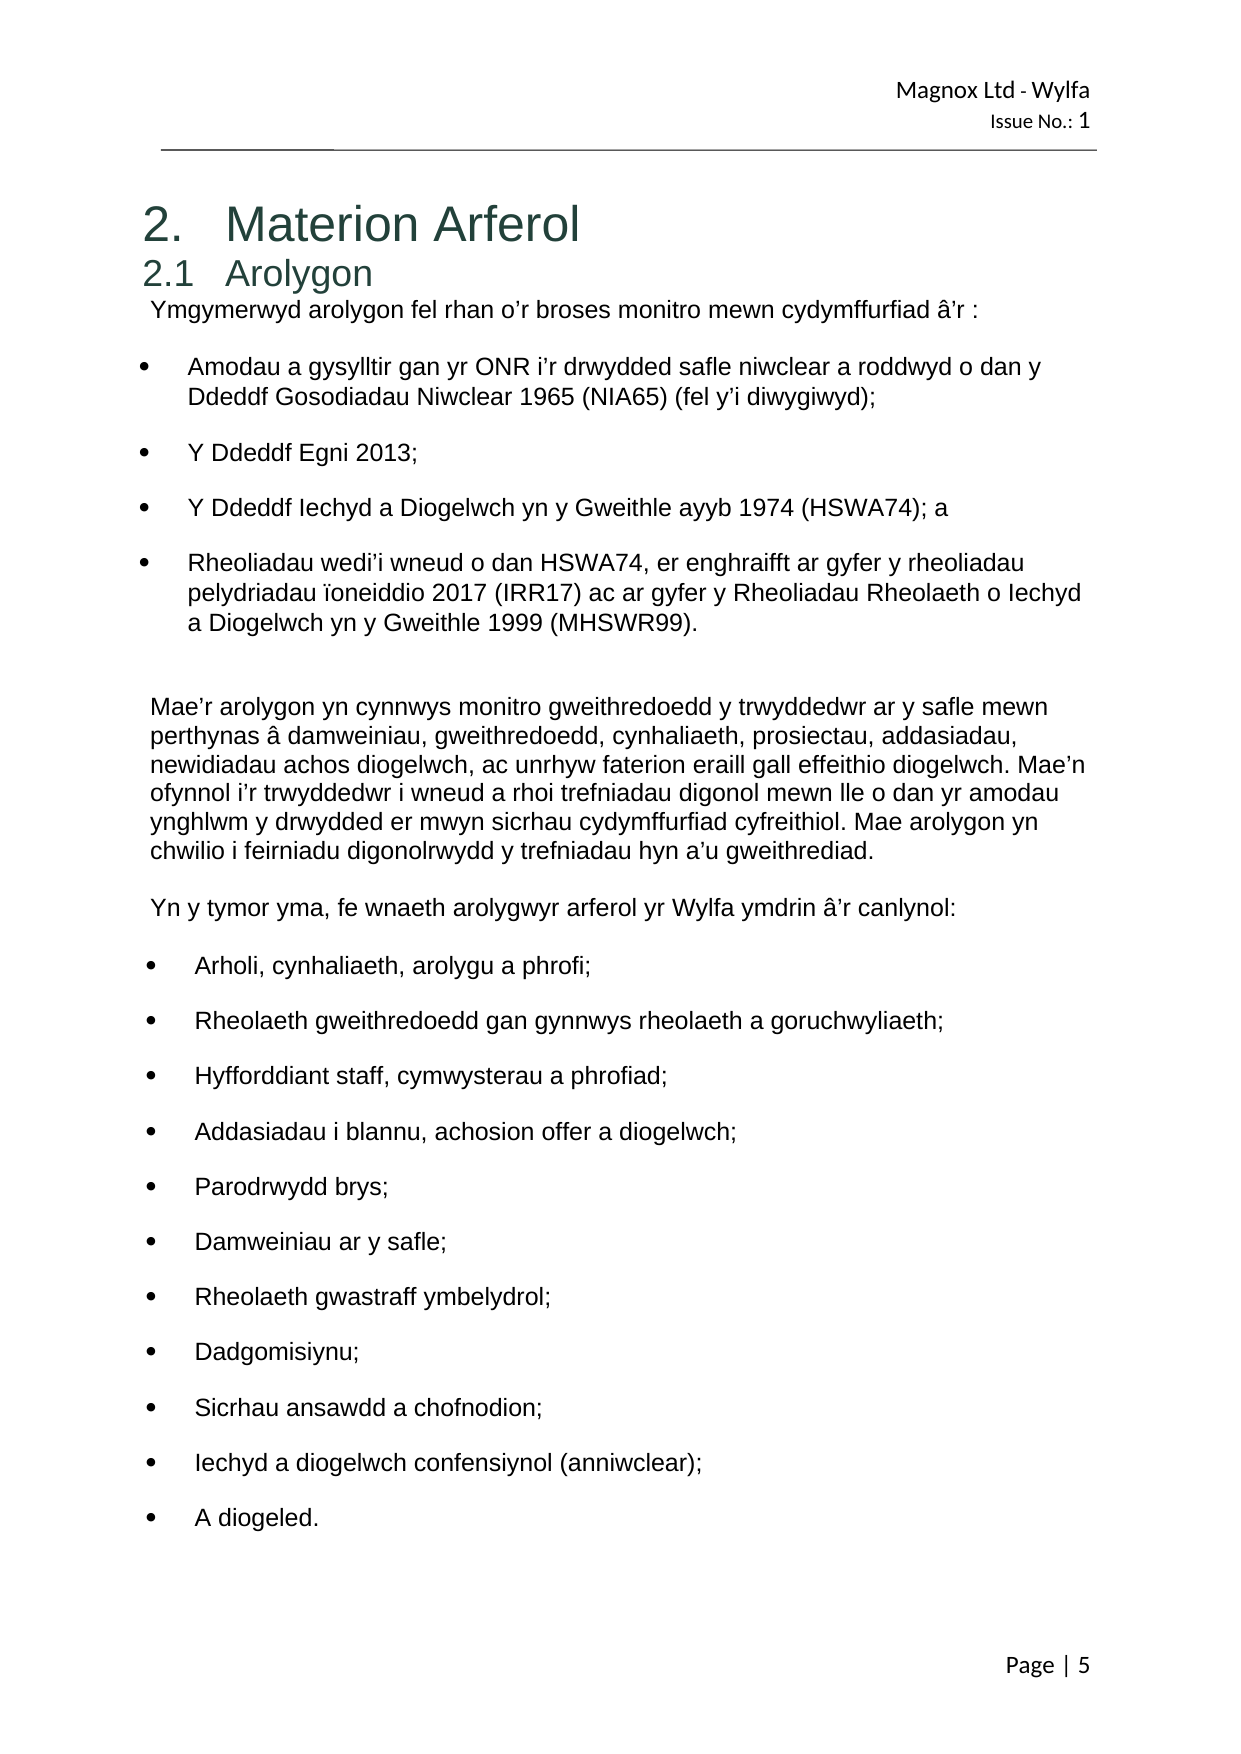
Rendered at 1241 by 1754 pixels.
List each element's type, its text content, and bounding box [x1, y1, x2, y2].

list Y Ddeddf Iechyd a Diogelwch yn y Gweithle ayyb 1974 (HSWA74); a [150, 493, 1090, 522]
list Rheolaeth gwastraff ymbelydrol; [157, 1282, 1090, 1311]
list Damweiniau ar y safle; [157, 1227, 1090, 1256]
text Yn y tymor yma, fe wnaeth arolygwyr arferol yr Wylfa ymdrin â’r canlynol: [150, 893, 1090, 922]
list Sicrhau ansawdd a chofnodion; [157, 1392, 1090, 1421]
list A diogeled. [157, 1503, 1090, 1532]
list Parodrwydd brys; [157, 1172, 1090, 1201]
list Iechyd a diogelwch confensiynol (anniwclear); [157, 1448, 1090, 1477]
list Hyfforddiant staff, cymwysterau a phrofiad; [157, 1061, 1090, 1090]
text Ymgymerwyd arolygon fel rhan o’r broses monitro mewn cydymffurfiad â’r : [150, 295, 1090, 323]
text 2. Materion Arferol [142, 194, 1090, 252]
list Rheoliadau wedi’i wneud o dan HSWA74, er enghraifft ar gyfer y rheoliadau pelydriadau ïoneiddio 2017 (IRR17) ac ar gyfer y Rheoliadau Rheolaeth o Iechyd a Diogelwch yn y Gweithle 1999 (MHSWR99). [150, 548, 1090, 637]
text 2.1 Arolygon [142, 252, 1090, 295]
list Rheolaeth gweithredoedd gan gynnwys rheolaeth a goruchwyliaeth; [157, 1006, 1090, 1035]
list Y Ddeddf Egni 2013; [150, 437, 1090, 466]
list Arholi, cynhaliaeth, arolygu a phrofi; [157, 951, 1090, 980]
list Dadgomisiynu; [157, 1337, 1090, 1366]
list Amodau a gysylltir gan yr ONR i’r drwydded safle niwclear a roddwyd o dan y Ddeddf Gosodiadau Niwclear 1965 (NIA65) (fel y’i diwygiwyd); [150, 352, 1090, 411]
list Addasiadau i blannu, achosion offer a diogelwch; [157, 1116, 1090, 1145]
text Mae’r arolygon yn cynnwys monitro gweithredoedd y trwyddedwr ar y safle mewn perthynas â damweiniau, gweithredoedd, cynhaliaeth, prosiectau, addasiadau, newidiadau achos diogelwch, ac unrhyw faterion eraill gall effeithio diogelwch. Mae’n ofynnol i’r trwyddedwr i wneud a rhoi trefniadau digonol mewn lle o dan yr amodau ynghlwm y drwydded er mwyn sicrhau cydymffurfiad cyfreithiol. Mae arolygon yn chwilio i feirniadu digonolrwydd y trefniadau hyn a’u gweithrediad. [150, 692, 1090, 864]
